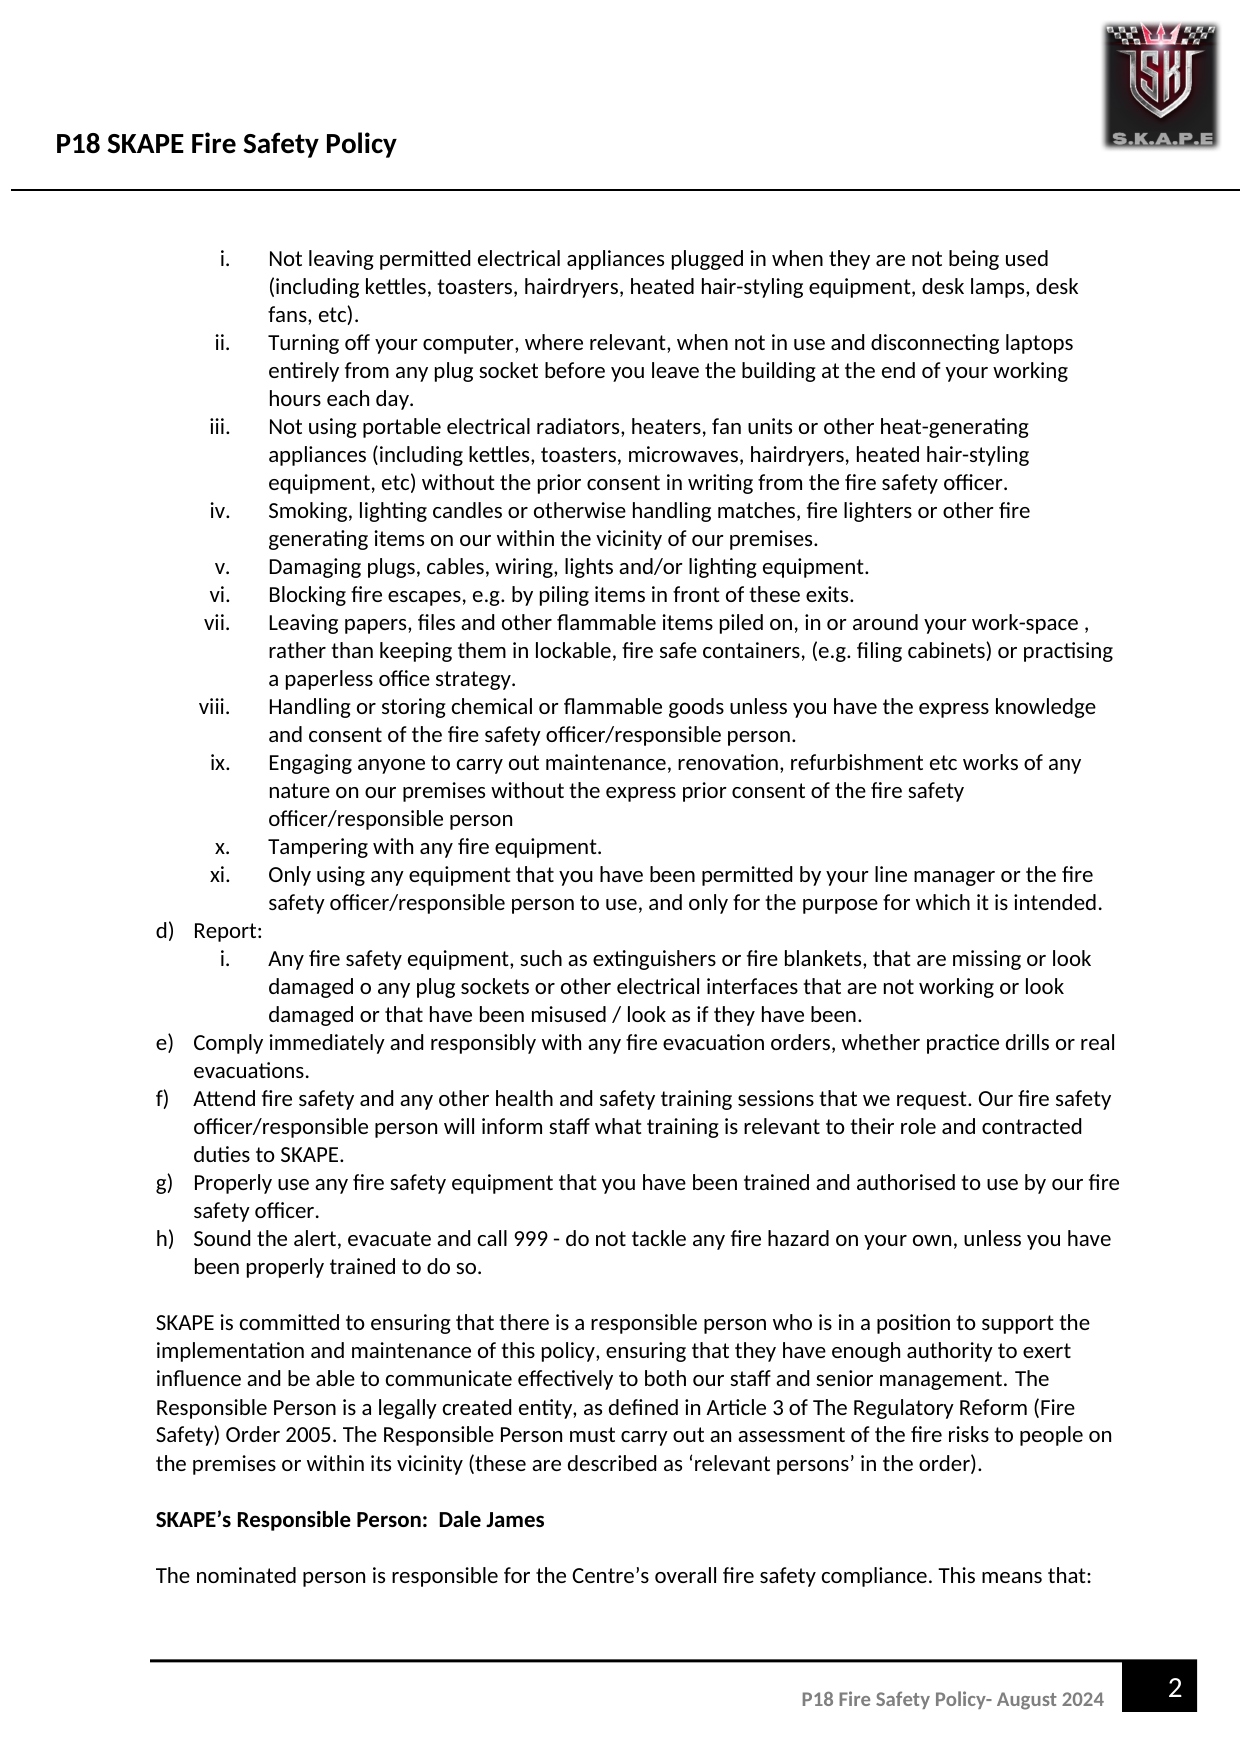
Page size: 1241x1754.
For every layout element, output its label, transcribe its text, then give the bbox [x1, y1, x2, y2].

list Any fire safety equipment, such as extinguishers or fire blankets, that are missing or look damaged o any plug sockets or other electrical interfaces that are not working or look damaged or that have been misused / look as if they have been. [231, 944, 1122, 1028]
list Damaging plugs, cables, wiring, lights and/or lighting equipment. [231, 552, 1122, 580]
list Not leaving permitted electrical appliances plugged in when they are not being used (including kettles, toasters, hairdryers, heated hair-styling equipment, desk lamps, desk fans, etc). [231, 244, 1122, 328]
picture [1109, 29, 1213, 143]
list Leaving papers, files and other flammable items piled on, in or around your work-space , rather than keeping them in lockable, fire safe containers, (e.g. filing cabinets) or practising a paperless office strategy. [231, 608, 1122, 692]
list Blocking fire escapes, e.g. by piling items in front of these exits. [231, 580, 1122, 608]
list Attend fire safety and any other health and safety training sessions that we request. Our fire safety officer/responsible person will inform staff what training is relevant to their role and contracted duties to SKAPE. [156, 1084, 1122, 1168]
list Smoking, lighting candles or otherwise handling matches, fire lighters or other fire generating items on our within the vicinity of our premises. [231, 496, 1122, 552]
list Properly use any fire safety equipment that you have been trained and authorised to use by our fire safety officer. [156, 1168, 1122, 1224]
list Engaging anyone to carry out maintenance, renovation, refurbishment etc works of any nature on our premises without the express prior consent of the fire safety officer/responsible person [231, 748, 1122, 832]
list Tampering with any fire equipment. [231, 832, 1122, 860]
list Sound the alert, evacuate and call 999 - do not tackle any fire hazard on your own, unless you have been properly trained to do so. [156, 1224, 1122, 1281]
text The nominated person is responsible for the Centre’s overall fire safety compliance. This means that: [118, 1561, 1122, 1589]
list Only using any equipment that you have been permitted by your line manager or the fire safety officer/responsible person to use, and only for the purpose for which it is intended. [231, 860, 1122, 916]
list Handling or storing chemical or flammable goods unless you have the express knowledge and consent of the fire safety officer/responsible person. [231, 692, 1122, 748]
list Not using portable electrical radiators, heaters, fan units or other heat-generating appliances (including kettles, toasters, microwaves, hairdryers, heated hair-styling equipment, etc) without the prior consent in writing from the fire safety officer. [231, 412, 1122, 496]
list Turning off your computer, where relevant, when not in use and disconnecting laptops entirely from any plug socket before you leave the building at the end of your working hours each day. [231, 328, 1122, 412]
text SKAPE is committed to ensuring that there is a responsible person who is in a position to support the implementation and maintenance of this policy, ensuring that they have enough authority to exert influence and be able to communicate effectively to both our staff and senior management. The Responsible Person is a legally created entity, as defined in Article 3 of The Regulatory Reform (Fire Safety) Order 2005. The Responsible Person must carry out an assessment of the fire risks to people on the premises or within its vicinity (these are described as ‘relevant persons’ in the order). SKAPE’s Responsible Person: Dale James [156, 1308, 1122, 1561]
list Comply immediately and responsibly with any fire evacuation orders, whether practice drills or real evacuations. [156, 1028, 1122, 1084]
list Report: [156, 916, 1122, 944]
